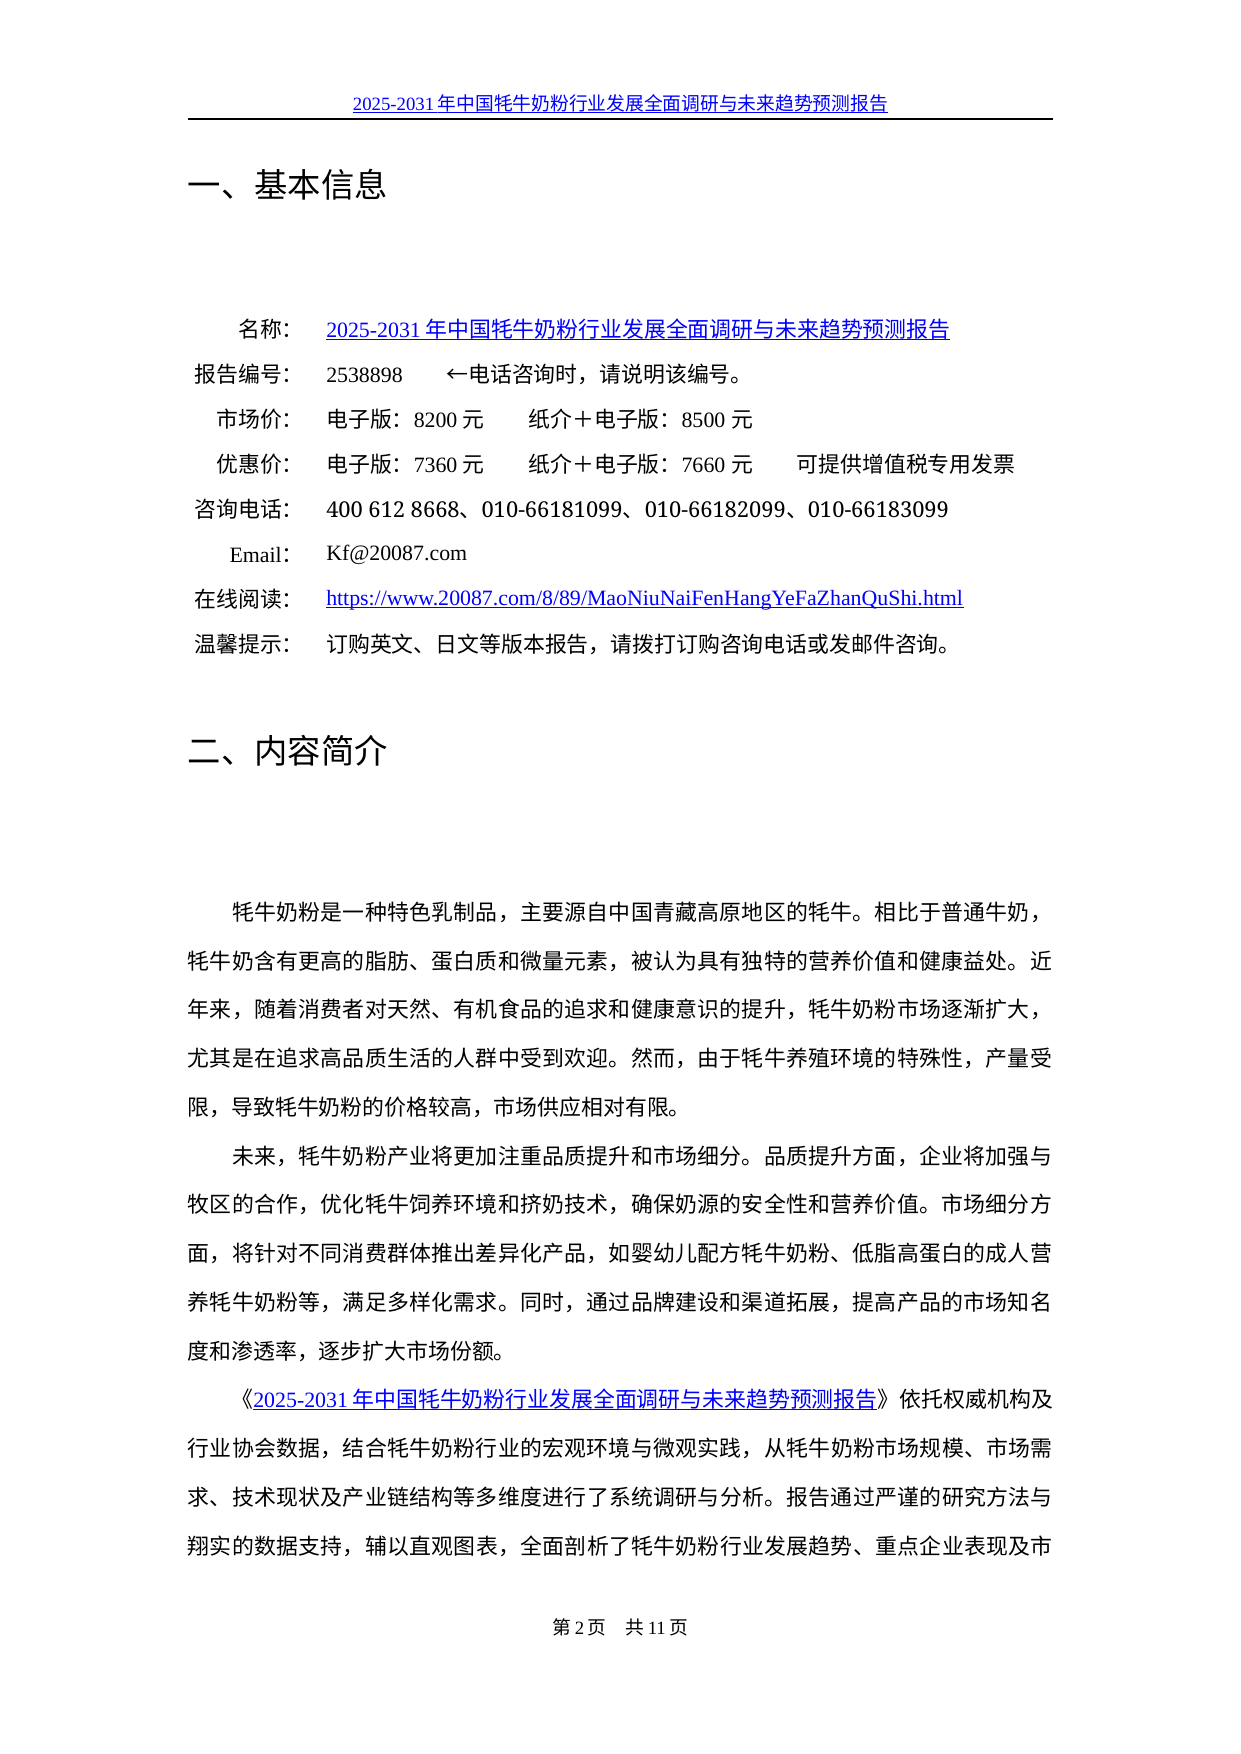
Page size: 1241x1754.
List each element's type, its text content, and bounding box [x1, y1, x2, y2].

table_cell 在线阅读： [167, 582, 315, 627]
title 二、内容简介 [187, 717, 1053, 782]
table_cell Email： [167, 537, 315, 582]
table_cell 电子版：7360 元 纸介＋电子版：7660 元 可提供增值税专用发票 [315, 447, 1073, 492]
table_header 2025-2031年中国牦牛奶粉行业发展全面调研与未来趋势预测报告 [315, 312, 1073, 357]
table_header 名称： [167, 312, 315, 357]
table_cell 电子版：8200 元 纸介＋电子版：8500 元 [315, 402, 1073, 447]
table_cell Kf@20087.com [315, 537, 1073, 582]
table_cell 优惠价： [167, 447, 315, 492]
title 一、基本信息 [187, 150, 1053, 215]
table_cell 订购英文、日文等版本报告，请拨打订购咨询电话或发邮件咨询。 [315, 627, 1073, 672]
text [187, 894, 1053, 1561]
table_cell 400 612 8668、010-66181099、010-66182099、010-66183099 [315, 492, 1073, 537]
table_cell 温馨提示： [167, 627, 315, 672]
table_cell [315, 582, 1073, 627]
table_cell 市场价： [167, 402, 315, 447]
table_cell 报告编号： [167, 357, 315, 402]
table_cell 2538898 ←电话咨询时，请说明该编号。 [315, 357, 1073, 402]
table_cell 咨询电话： [167, 492, 315, 537]
